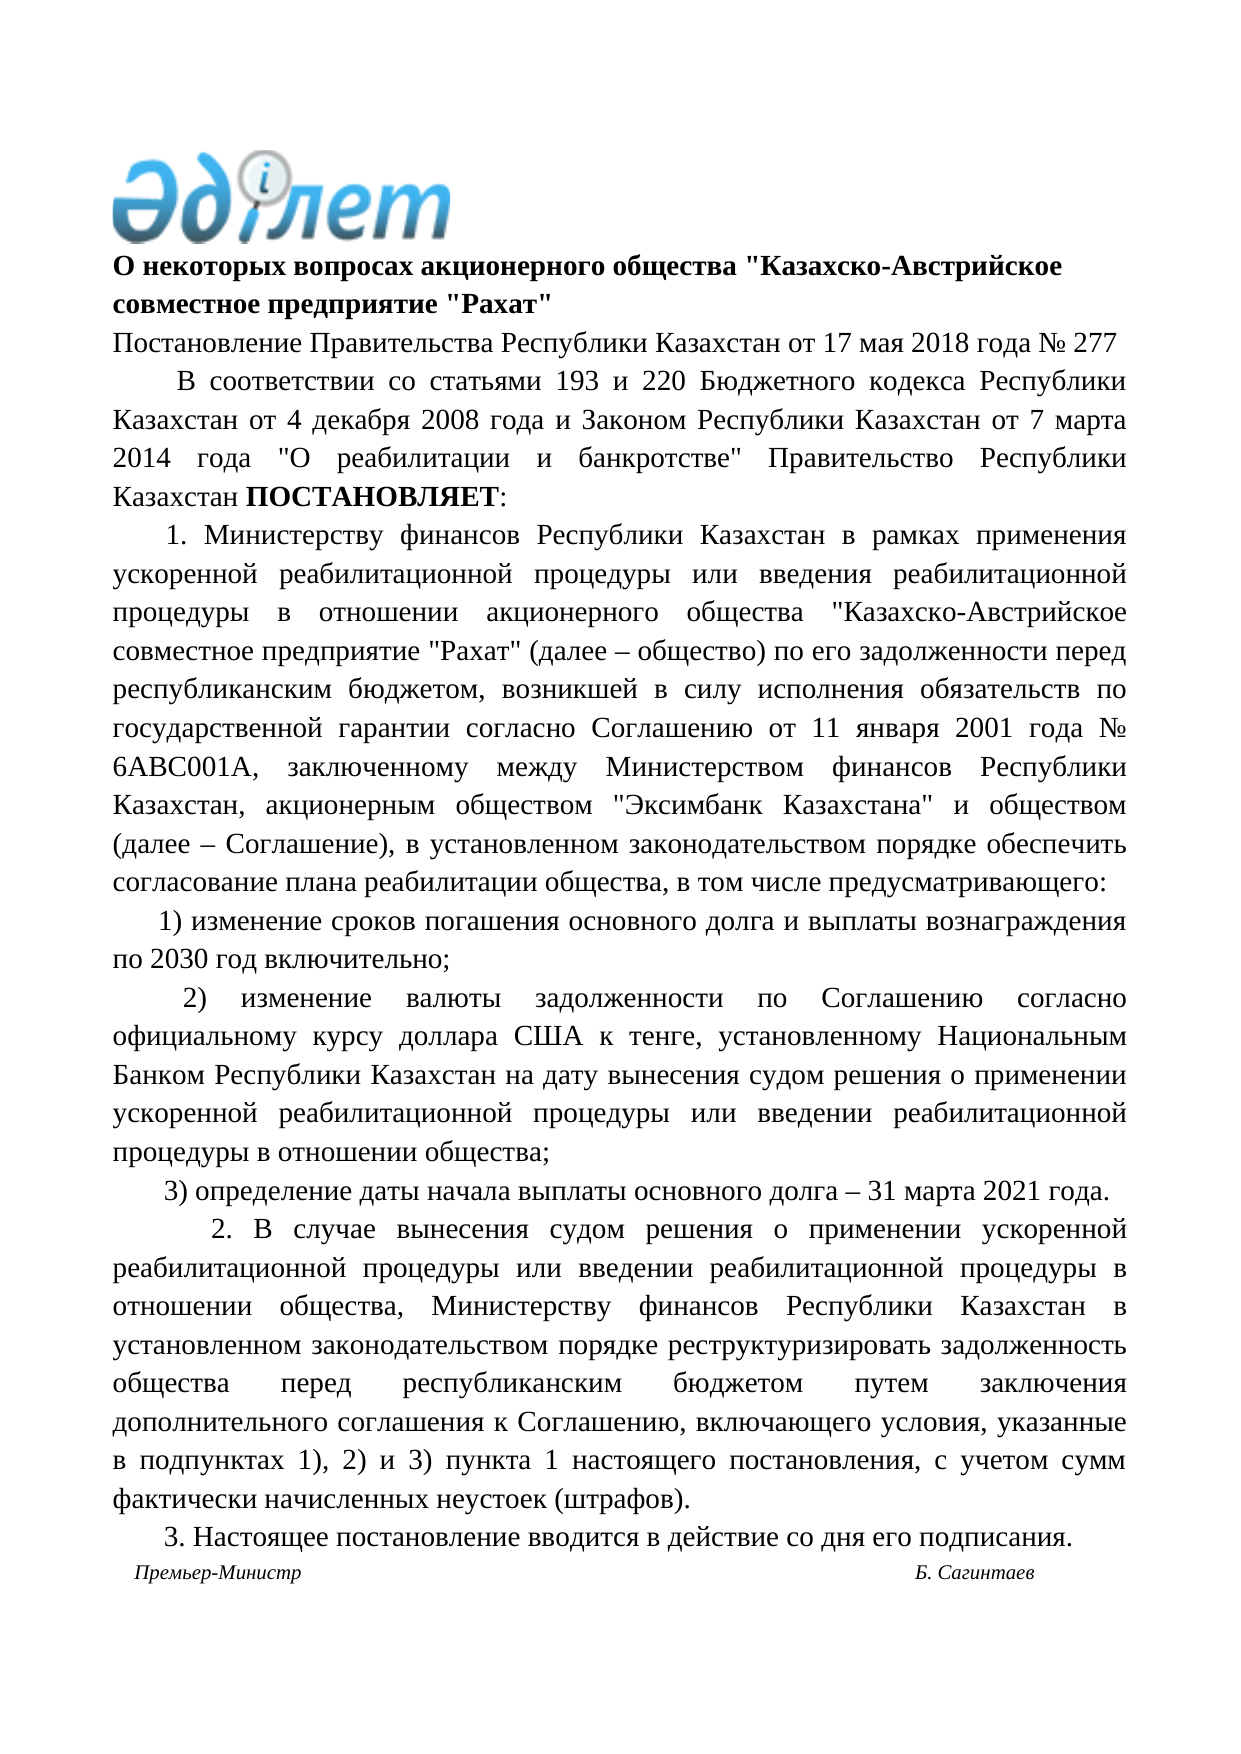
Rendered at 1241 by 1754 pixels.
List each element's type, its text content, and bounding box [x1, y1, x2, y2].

text 3) определение даты начала выплаты основного долга – 31 марта 2021 года. [112, 1173, 1128, 1206]
text 3. Настоящее постановление вводится в действие со дня его подписания. [112, 1519, 1128, 1553]
table_header Б. Сагинтаев [913, 1558, 1240, 1589]
text В соответствии со статьями 193 и 220 Бюджетного кодекса Республики Казахстан от 4 декабря 2008 года и Законом Республики Казахстан от 7 марта 2014 года "О реабилитации и банкротстве" Правительство Республики Казахстан ПОСТАНОВЛЯЕТ: [112, 363, 1128, 512]
text 2) изменение валюты задолженности по Соглашению согласно официальному курсу доллара США к тенге, установленному Национальным Банком Республики Казахстан на дату вынесения судом решения о применении ускоренной реабилитационной процедуры или введении реабилитационной процедуры в отношении общества; [112, 980, 1128, 1168]
text Постановление Правительства Республики Казахстан от 17 мая 2018 года № 277 [112, 325, 1128, 358]
text О некоторых вопросах акционерного общества "Казахско-Австрийское совместное предприятие "Рахат" [112, 248, 1128, 320]
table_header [101, 1558, 913, 1589]
picture [112, 150, 451, 244]
text 1. Министерству финансов Республики Казахстан в рамках применения ускоренной реабилитационной процедуры или введения реабилитационной процедуры в отношении акционерного общества "Казахско-Австрийское совместное предприятие "Рахат" (далее – общество) по его задолженности перед республиканским бюджетом, возникшей в силу исполнения обязательств по государственной гарантии согласно Соглашению от 11 января 2001 года № 6АВС001А, заключенному между Министерством финансов Республики Казахстан, акционерным обществом "Эксимбанк Казахстана" и обществом (далее – Соглашение), в установленном законодательством порядке обеспечить согласование плана реабилитации общества, в том числе предусматривающего: [112, 517, 1128, 898]
text 1) изменение сроков погашения основного долга и выплаты вознаграждения по 2030 год включительно; [112, 903, 1128, 975]
text 2. В случае вынесения судом решения о применении ускоренной реабилитационной процедуры или введении реабилитационной процедуры в отношении общества, Министерству финансов Республики Казахстан в установленном законодательством порядке реструктуризировать задолженность общества перед республиканским бюджетом путем заключения дополнительного соглашения к Соглашению, включающего условия, указанные в подпунктах 1), 2) и 3) пункта 1 настоящего постановления, с учетом сумм фактически начисленных неустоек (штрафов). [112, 1211, 1128, 1514]
